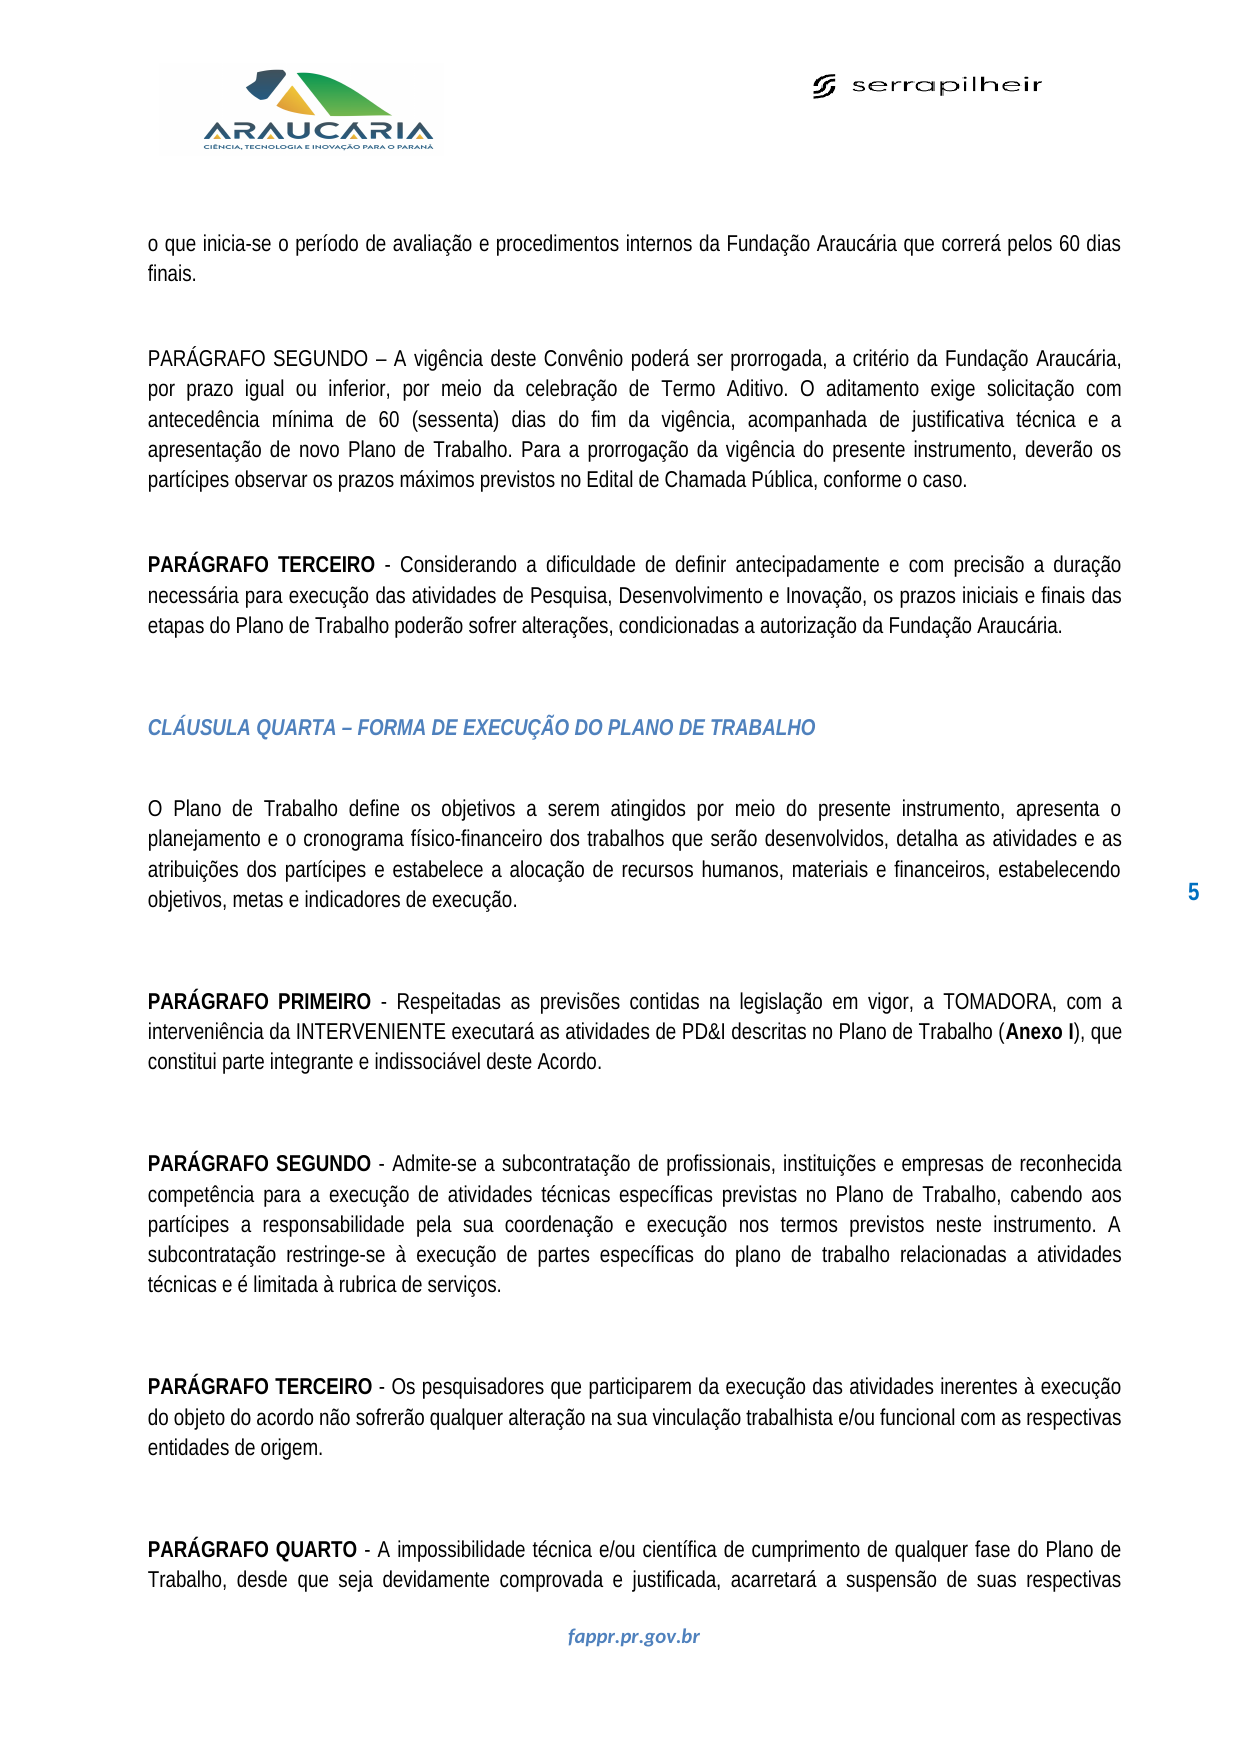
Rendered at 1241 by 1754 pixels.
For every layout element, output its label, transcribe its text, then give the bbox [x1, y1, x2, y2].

subtitle CLÁUSULA QUARTA – FORMA DE EXECUÇÃO DO PLANO DE TRABALHO [148, 714, 1122, 740]
text PARÁGRAFO TERCEIRO - Os pesquisadores que participarem da execução das atividades inerentes à execução do objeto do acordo não sofrerão qualquer alteração na sua vinculação trabalhista e/ou funcional com as respectivas entidades de origem. [148, 1373, 1122, 1460]
text O Plano de Trabalho define os objetivos a serem atingidos por meio do presente instrumento, apresenta o planejamento e o cronograma físico-financeiro dos trabalhos que serão desenvolvidos, detalha as atividades e as atribuições dos partícipes e estabelece a alocação de recursos humanos, materiais e financeiros, estabelecendo objetivos, metas e indicadores de execução. [148, 795, 1122, 912]
text PARÁGRAFO PRIMEIRO - Respeitadas as previsões contidas na legislação em vigor, a TOMADORA, com a interveniência da INTERVENIENTE executará as atividades de PD&I descritas no Plano de Trabalho (Anexo I), que constitui parte integrante e indissociável deste Acordo. [148, 988, 1122, 1075]
picture [158, 63, 444, 156]
picture [750, 28, 1042, 145]
text PARÁGRAFO TERCEIRO - Considerando a dificuldade de definir antecipadamente e com precisão a duração necessária para execução das atividades de Pesquisa, Desenvolvimento e Inovação, os prazos iniciais e finais das etapas do Plano de Trabalho poderão sofrer alterações, condicionadas a autorização da Fundação Araucária. [148, 551, 1122, 638]
text PARÁGRAFO SEGUNDO – A vigência deste Convênio poderá ser prorrogada, a critério da Fundação Araucária, por prazo igual ou inferior, por meio da celebração de Termo Aditivo. O aditamento exige solicitação com antecedência mínima de 60 (sessenta) dias do fim da vigência, acompanhada de justificativa técnica e a apresentação de novo Plano de Trabalho. Para a prorrogação da vigência do presente instrumento, deverão os partícipes observar os prazos máximos previstos no Edital de Chamada Pública, conforme o caso. [148, 345, 1122, 492]
text PARÁGRAFO SEGUNDO - Admite-se a subcontratação de profissionais, instituições e empresas de reconhecida competência para a execução de atividades técnicas específicas previstas no Plano de Trabalho, cabendo aos partícipes a responsabilidade pela sua coordenação e execução nos termos previstos neste instrumento. A subcontratação restringe-se à execução de partes específicas do plano de trabalho relacionadas a atividades técnicas e é limitada à rubrica de serviços. [148, 1150, 1122, 1298]
